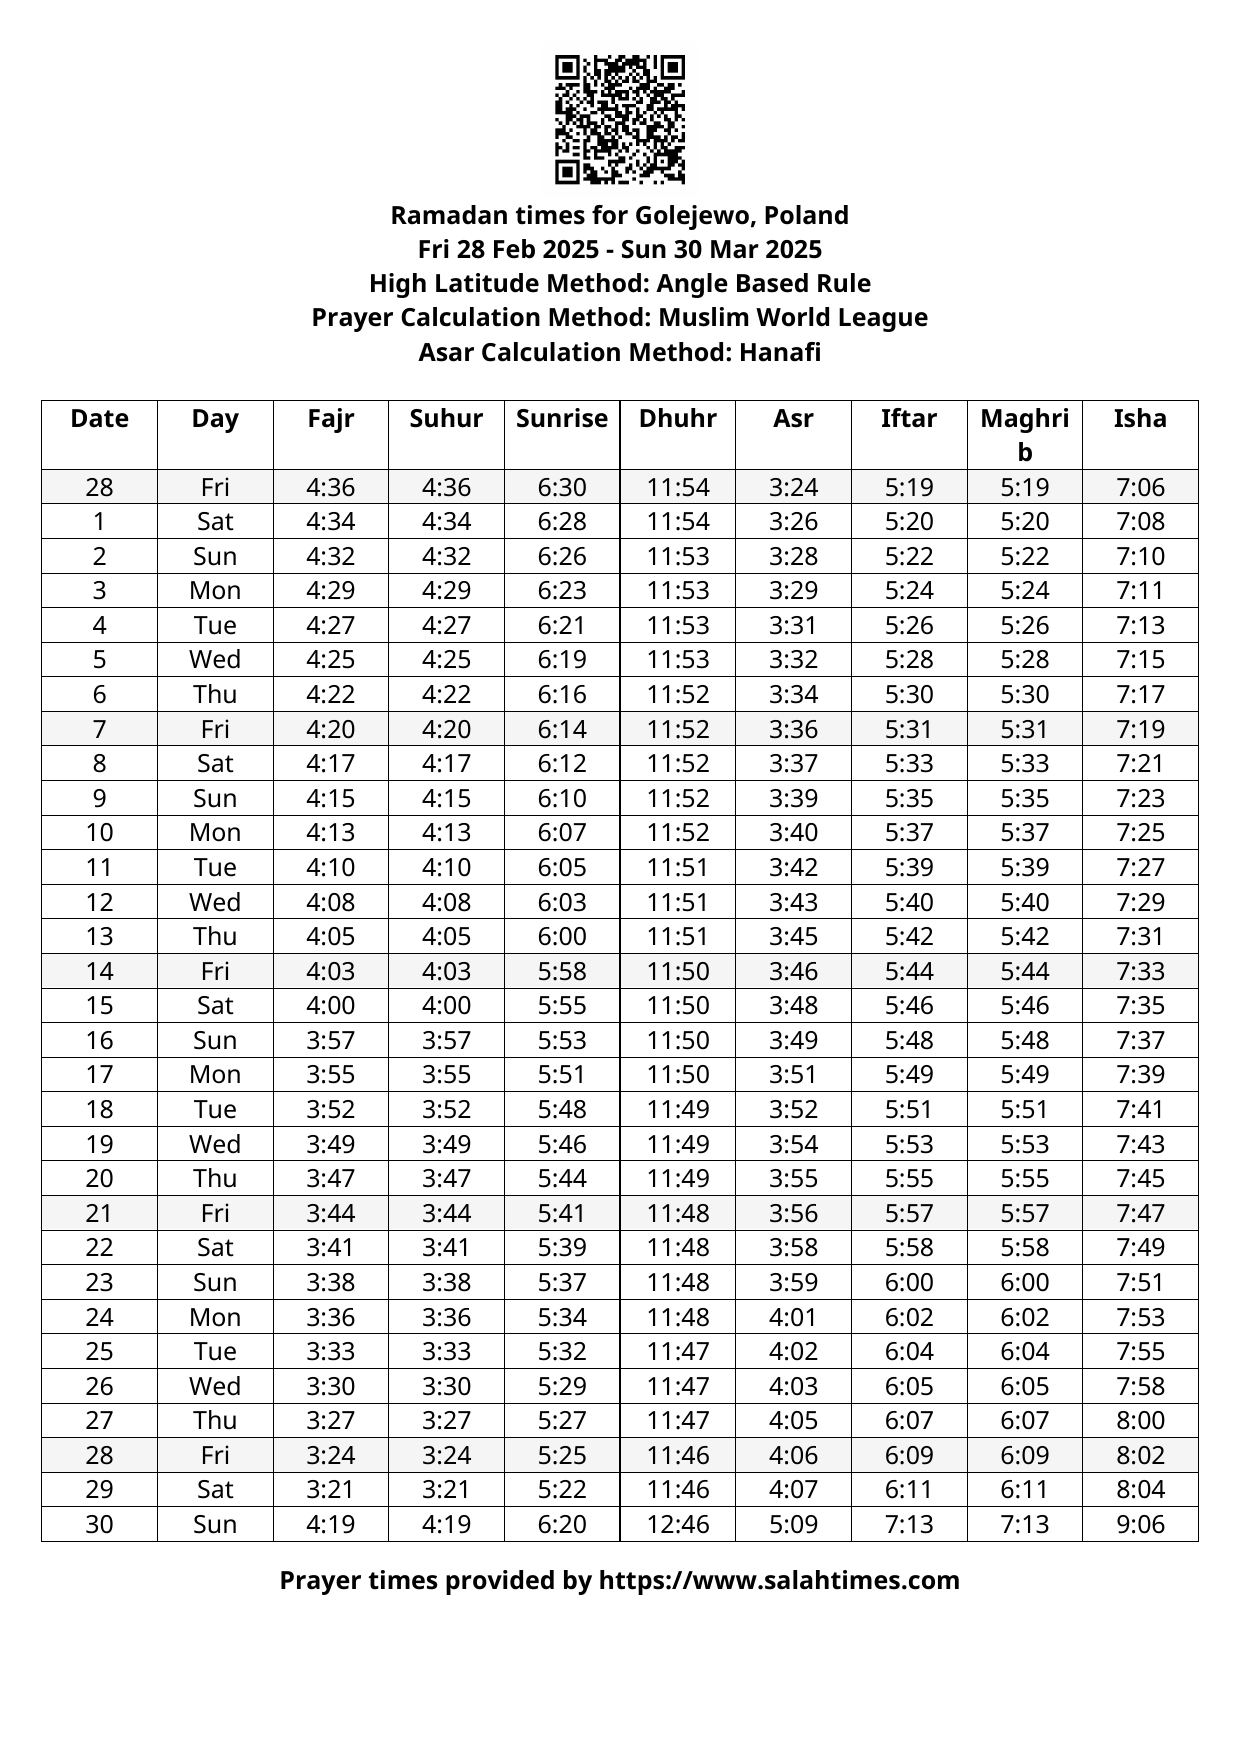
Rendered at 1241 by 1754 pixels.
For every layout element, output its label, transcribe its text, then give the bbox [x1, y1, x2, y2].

table_cell 4:32 [389, 539, 504, 572]
table_cell 3:58 [736, 1231, 851, 1264]
table_cell 21 [42, 1196, 157, 1229]
table_cell 11:51 [621, 885, 735, 918]
table_cell 18 [42, 1092, 157, 1126]
table_cell 5:37 [505, 1265, 619, 1299]
table_cell 16 [42, 1023, 157, 1057]
table_cell 4:02 [736, 1334, 851, 1368]
table_cell 11:48 [621, 1300, 735, 1333]
table_cell 8:00 [1083, 1404, 1198, 1437]
table_cell 15 [42, 989, 157, 1022]
table_cell 7:51 [1083, 1265, 1198, 1299]
table_cell Tue [158, 1334, 273, 1368]
picture [542, 41, 699, 198]
table_cell 5:33 [968, 746, 1082, 780]
table_cell 4:17 [274, 746, 388, 780]
table_cell 7:58 [1083, 1369, 1198, 1402]
table_cell 9 [42, 781, 157, 814]
table_cell 7:37 [1083, 1023, 1198, 1057]
table_cell Mon [158, 816, 273, 849]
table_cell 5:58 [852, 1231, 967, 1264]
table_cell 3:33 [274, 1334, 388, 1368]
table_cell 4:13 [389, 816, 504, 849]
table_cell 4:05 [389, 919, 504, 953]
table_cell 3:34 [736, 677, 851, 711]
table_cell 7:35 [1083, 989, 1198, 1022]
table_cell Fri [158, 954, 273, 987]
table_cell 4:27 [389, 608, 504, 642]
table_cell Wed [158, 1127, 273, 1160]
table_cell 3:41 [389, 1231, 504, 1264]
table_cell 5:19 [852, 470, 967, 503]
table_cell 4:00 [274, 989, 388, 1022]
table_cell 3:21 [389, 1473, 504, 1506]
table_cell Mon [158, 1300, 273, 1333]
table_cell Fri [158, 470, 273, 503]
table_cell 7:53 [1083, 1300, 1198, 1333]
table_cell 7:06 [1083, 470, 1198, 503]
table_cell 5:42 [852, 919, 967, 953]
table_cell 7:17 [1083, 677, 1198, 711]
table_cell 4:22 [389, 677, 504, 711]
table_cell 7:27 [1083, 850, 1198, 884]
table_cell 11:53 [621, 608, 735, 642]
table_cell 3:24 [274, 1438, 388, 1472]
table_cell 4:01 [736, 1300, 851, 1333]
table_cell 1 [42, 504, 157, 538]
table_cell 7:45 [1083, 1161, 1198, 1195]
table_cell 4:22 [274, 677, 388, 711]
table_cell 7:11 [1083, 574, 1198, 607]
table_cell 4:15 [274, 781, 388, 814]
table_cell 7:19 [1083, 712, 1198, 745]
table_cell Wed [158, 885, 273, 918]
table_cell 3:55 [274, 1058, 388, 1091]
table_cell 7:25 [1083, 816, 1198, 849]
table_cell Thu [158, 1404, 273, 1437]
table_cell 11:52 [621, 746, 735, 780]
table_cell Sun [158, 1023, 273, 1057]
table_cell 6:05 [968, 1369, 1082, 1402]
table_cell 4:25 [389, 643, 504, 676]
table_cell 6:28 [505, 504, 619, 538]
table_cell 4:34 [274, 504, 388, 538]
table_cell Mon [158, 574, 273, 607]
table_cell 5:24 [968, 574, 1082, 607]
table_cell 5:20 [852, 504, 967, 538]
table_cell 5:49 [852, 1058, 967, 1091]
table_cell 5:44 [852, 954, 967, 987]
table_cell 5:39 [505, 1231, 619, 1264]
table_cell 29 [42, 1473, 157, 1506]
table_cell 20 [42, 1161, 157, 1195]
table_cell 4:20 [274, 712, 388, 745]
table_cell 11:52 [621, 816, 735, 849]
table_cell 7:47 [1083, 1196, 1198, 1229]
table_cell 3:36 [736, 712, 851, 745]
table_cell 6:07 [968, 1404, 1082, 1437]
table_header Asr [736, 401, 851, 469]
table_cell 5:51 [505, 1058, 619, 1091]
table_cell 5:26 [852, 608, 967, 642]
table_cell 5:30 [852, 677, 967, 711]
table_cell Thu [158, 677, 273, 711]
table_cell 3:41 [274, 1231, 388, 1264]
table_cell 5:19 [968, 470, 1082, 503]
table_cell 6:09 [968, 1438, 1082, 1472]
table_cell Wed [158, 1369, 273, 1402]
table_cell Thu [158, 1161, 273, 1195]
table_cell 11:54 [621, 470, 735, 503]
table_cell 3:45 [736, 919, 851, 953]
table_cell 5:34 [505, 1300, 619, 1333]
table_cell 5:51 [968, 1092, 1082, 1126]
table_header Fajr [274, 401, 388, 469]
table_cell 5:48 [852, 1023, 967, 1057]
table_cell 7:33 [1083, 954, 1198, 987]
table_cell 11:49 [621, 1161, 735, 1195]
table_cell Sat [158, 1473, 273, 1506]
table_cell 5:20 [968, 504, 1082, 538]
table_cell 8:04 [1083, 1473, 1198, 1506]
table_cell 11:53 [621, 574, 735, 607]
table_cell 4:00 [389, 989, 504, 1022]
table_cell 3:36 [389, 1300, 504, 1333]
table_cell Sat [158, 1231, 273, 1264]
table_cell 17 [42, 1058, 157, 1091]
table_cell 13 [42, 919, 157, 953]
table_cell 3:57 [389, 1023, 504, 1057]
table_cell 11:46 [621, 1438, 735, 1472]
table_cell 3:27 [389, 1404, 504, 1437]
table_cell 7:13 [852, 1507, 967, 1541]
table_cell 5:35 [968, 781, 1082, 814]
table_cell 8 [42, 746, 157, 780]
table_cell 11:54 [621, 504, 735, 538]
table_cell 7 [42, 712, 157, 745]
table_cell 11 [42, 850, 157, 884]
table_cell 4:06 [736, 1438, 851, 1472]
table_cell 5:49 [968, 1058, 1082, 1091]
table_cell 3:52 [736, 1092, 851, 1126]
table_cell 7:49 [1083, 1231, 1198, 1264]
text Fri 28 Feb 2025 - Sun 30 Mar 2025 [42, 232, 1198, 266]
table_cell Fri [158, 712, 273, 745]
table_cell 6:30 [505, 470, 619, 503]
table_cell 11:50 [621, 1058, 735, 1091]
table_cell 5:28 [852, 643, 967, 676]
table_cell 6:07 [505, 816, 619, 849]
table_cell 6:12 [505, 746, 619, 780]
table_cell 4:03 [274, 954, 388, 987]
table_cell 4:15 [389, 781, 504, 814]
table_cell 30 [42, 1507, 157, 1541]
table_cell 7:31 [1083, 919, 1198, 953]
table_cell 4:05 [736, 1404, 851, 1437]
table_cell 5:48 [968, 1023, 1082, 1057]
table_cell 5:41 [505, 1196, 619, 1229]
table_cell 3:55 [389, 1058, 504, 1091]
table_cell 5:30 [968, 677, 1082, 711]
table_cell 6:11 [968, 1473, 1082, 1506]
table_cell 11:48 [621, 1265, 735, 1299]
table_cell 3:59 [736, 1265, 851, 1299]
table_cell Sun [158, 1507, 273, 1541]
table_cell 3:38 [389, 1265, 504, 1299]
table_cell 3:47 [389, 1161, 504, 1195]
table_cell 4:19 [274, 1507, 388, 1541]
table_cell 4:34 [389, 504, 504, 538]
table_cell 3:52 [389, 1092, 504, 1126]
table_cell 5:58 [505, 954, 619, 987]
table_cell 5:27 [505, 1404, 619, 1437]
table_cell 11:47 [621, 1369, 735, 1402]
table_cell 11:53 [621, 643, 735, 676]
table_cell 8:02 [1083, 1438, 1198, 1472]
table_cell 5:32 [505, 1334, 619, 1368]
table_cell 7:55 [1083, 1334, 1198, 1368]
table_cell 11:52 [621, 677, 735, 711]
table_cell 4:36 [274, 470, 388, 503]
table_cell 5:53 [968, 1127, 1082, 1160]
table_cell 5:53 [505, 1023, 619, 1057]
table_cell 7:23 [1083, 781, 1198, 814]
table_cell Sat [158, 989, 273, 1022]
table_cell 3:30 [274, 1369, 388, 1402]
table_cell 3:44 [274, 1196, 388, 1229]
table_cell 28 [42, 1438, 157, 1472]
table_cell 3:29 [736, 574, 851, 607]
table_cell 11:51 [621, 850, 735, 884]
table_cell 4:20 [389, 712, 504, 745]
table_header Sunrise [505, 401, 619, 469]
table_cell 3:48 [736, 989, 851, 1022]
table_cell 3:55 [736, 1161, 851, 1195]
table_cell 6:09 [852, 1438, 967, 1472]
table_cell 3:43 [736, 885, 851, 918]
table_cell 5:44 [505, 1161, 619, 1195]
table_cell 3:46 [736, 954, 851, 987]
table_cell 5:09 [736, 1507, 851, 1541]
table_cell 5:46 [852, 989, 967, 1022]
table_cell 3:26 [736, 504, 851, 538]
table_cell 19 [42, 1127, 157, 1160]
table_cell 5:40 [852, 885, 967, 918]
table_cell 9:06 [1083, 1507, 1198, 1541]
table_cell 11:48 [621, 1231, 735, 1264]
table_cell 23 [42, 1265, 157, 1299]
table_cell Tue [158, 608, 273, 642]
table_cell 5:37 [852, 816, 967, 849]
table_cell 4:25 [274, 643, 388, 676]
table_cell 4:08 [274, 885, 388, 918]
table_cell 7:08 [1083, 504, 1198, 538]
table_cell 3:57 [274, 1023, 388, 1057]
table_cell 5:57 [852, 1196, 967, 1229]
table_cell Fri [158, 1438, 273, 1472]
table_cell 25 [42, 1334, 157, 1368]
table_cell 3:36 [274, 1300, 388, 1333]
table_cell 3:30 [389, 1369, 504, 1402]
table_cell 4 [42, 608, 157, 642]
table_cell 5:53 [852, 1127, 967, 1160]
table_cell 3:37 [736, 746, 851, 780]
table_cell 7:41 [1083, 1092, 1198, 1126]
table_cell 5:57 [968, 1196, 1082, 1229]
table_cell 6:02 [968, 1300, 1082, 1333]
table_cell 3:38 [274, 1265, 388, 1299]
table_cell Sun [158, 781, 273, 814]
table_cell 11:50 [621, 954, 735, 987]
table_cell 7:39 [1083, 1058, 1198, 1091]
table_cell 5:28 [968, 643, 1082, 676]
table_cell 5:35 [852, 781, 967, 814]
table_cell 3:28 [736, 539, 851, 572]
table_cell 7:15 [1083, 643, 1198, 676]
table_cell 3:21 [274, 1473, 388, 1506]
table_cell 3:51 [736, 1058, 851, 1091]
table_cell 5:29 [505, 1369, 619, 1402]
table_cell 5 [42, 643, 157, 676]
table_cell 5:46 [968, 989, 1082, 1022]
table_cell 22 [42, 1231, 157, 1264]
table_cell 7:10 [1083, 539, 1198, 572]
table_cell 11:48 [621, 1196, 735, 1229]
table_cell 5:22 [505, 1473, 619, 1506]
table_cell Fri [158, 1196, 273, 1229]
table_cell 5:33 [852, 746, 967, 780]
table_cell 3:56 [736, 1196, 851, 1229]
table_cell 5:55 [505, 989, 619, 1022]
table_header Isha [1083, 401, 1198, 469]
table_cell 26 [42, 1369, 157, 1402]
table_cell 4:29 [274, 574, 388, 607]
table_cell 5:46 [505, 1127, 619, 1160]
table_cell Sat [158, 746, 273, 780]
text Prayer times provided by https://www.salahtimes.com [42, 1563, 1198, 1597]
table_cell Sat [158, 504, 273, 538]
table_cell 11:49 [621, 1127, 735, 1160]
table_cell 11:51 [621, 919, 735, 953]
table_cell Mon [158, 1058, 273, 1091]
table_cell Thu [158, 919, 273, 953]
table_cell 3 [42, 574, 157, 607]
table_cell 6:04 [852, 1334, 967, 1368]
table_cell 6:11 [852, 1473, 967, 1506]
table_cell 6:16 [505, 677, 619, 711]
table_cell 11:46 [621, 1473, 735, 1506]
table_cell 3:54 [736, 1127, 851, 1160]
table_cell 4:27 [274, 608, 388, 642]
table_cell 5:48 [505, 1092, 619, 1126]
table_header Maghrib [968, 401, 1082, 469]
table_cell 27 [42, 1404, 157, 1437]
table_cell 3:31 [736, 608, 851, 642]
table_cell 12 [42, 885, 157, 918]
table_cell 12:46 [621, 1507, 735, 1541]
table_cell 5:51 [852, 1092, 967, 1126]
table_cell 28 [42, 470, 157, 503]
table_cell 6:03 [505, 885, 619, 918]
table_cell 11:52 [621, 712, 735, 745]
table_cell Sun [158, 539, 273, 572]
table_cell 6:07 [852, 1404, 967, 1437]
table_cell 4:07 [736, 1473, 851, 1506]
table_cell 3:39 [736, 781, 851, 814]
table_cell 6:21 [505, 608, 619, 642]
table_cell 5:44 [968, 954, 1082, 987]
text Ramadan times for Golejewo, Poland [42, 198, 1198, 232]
table_cell 3:49 [389, 1127, 504, 1160]
table_cell 5:31 [968, 712, 1082, 745]
table_cell 5:58 [968, 1231, 1082, 1264]
table_cell 11:52 [621, 781, 735, 814]
text High Latitude Method: Angle Based Rule [42, 266, 1198, 300]
table_cell 5:39 [852, 850, 967, 884]
text Prayer Calculation Method: Muslim World League [42, 300, 1198, 334]
table_cell 3:27 [274, 1404, 388, 1437]
table_cell 11:53 [621, 539, 735, 572]
table_cell 7:29 [1083, 885, 1198, 918]
table_cell 5:31 [852, 712, 967, 745]
table_cell 3:40 [736, 816, 851, 849]
table_cell 6:00 [968, 1265, 1082, 1299]
table_cell 3:33 [389, 1334, 504, 1368]
table_cell 11:47 [621, 1404, 735, 1437]
table_cell 6:02 [852, 1300, 967, 1333]
table_header Iftar [852, 401, 967, 469]
table_cell 11:50 [621, 989, 735, 1022]
table_cell 14 [42, 954, 157, 987]
table_cell 4:10 [274, 850, 388, 884]
table_cell 6:14 [505, 712, 619, 745]
table_cell 5:40 [968, 885, 1082, 918]
table_cell 11:49 [621, 1092, 735, 1126]
table_cell Tue [158, 850, 273, 884]
text Asar Calculation Method: Hanafi [42, 334, 1198, 368]
table_cell 6:04 [968, 1334, 1082, 1368]
table_cell 11:50 [621, 1023, 735, 1057]
table_cell 5:42 [968, 919, 1082, 953]
table_cell 5:55 [852, 1161, 967, 1195]
table_cell 11:47 [621, 1334, 735, 1368]
table_cell 4:10 [389, 850, 504, 884]
table_cell 6:26 [505, 539, 619, 572]
table_cell 3:24 [389, 1438, 504, 1472]
table_cell 4:32 [274, 539, 388, 572]
table_cell 2 [42, 539, 157, 572]
table_cell 3:52 [274, 1092, 388, 1126]
table_cell 24 [42, 1300, 157, 1333]
table_header Dhuhr [621, 401, 735, 469]
table_cell 4:03 [389, 954, 504, 987]
table_header Date [42, 401, 157, 469]
table_cell Tue [158, 1092, 273, 1126]
table_cell 5:25 [505, 1438, 619, 1472]
table_cell 6:23 [505, 574, 619, 607]
table_cell 5:22 [852, 539, 967, 572]
table_cell 10 [42, 816, 157, 849]
table_cell 3:49 [736, 1023, 851, 1057]
table_cell 6:20 [505, 1507, 619, 1541]
table_cell 6:00 [852, 1265, 967, 1299]
table_cell 4:03 [736, 1369, 851, 1402]
table_cell Sun [158, 1265, 273, 1299]
table_cell 7:13 [1083, 608, 1198, 642]
table_cell 7:43 [1083, 1127, 1198, 1160]
table_cell 5:26 [968, 608, 1082, 642]
table_cell 3:49 [274, 1127, 388, 1160]
table_cell 4:29 [389, 574, 504, 607]
table_cell 7:13 [968, 1507, 1082, 1541]
table_cell 6:05 [852, 1369, 967, 1402]
table_cell 3:24 [736, 470, 851, 503]
table_cell 4:05 [274, 919, 388, 953]
table_cell 6:10 [505, 781, 619, 814]
table_header Suhur [389, 401, 504, 469]
table_cell 4:19 [389, 1507, 504, 1541]
table_header Day [158, 401, 273, 469]
table_cell 4:08 [389, 885, 504, 918]
table_cell 5:24 [852, 574, 967, 607]
table_cell Wed [158, 643, 273, 676]
table_cell 7:21 [1083, 746, 1198, 780]
table_cell 4:13 [274, 816, 388, 849]
table_cell 5:37 [968, 816, 1082, 849]
table_cell 6:05 [505, 850, 619, 884]
table_cell 5:22 [968, 539, 1082, 572]
table_cell 5:55 [968, 1161, 1082, 1195]
table_cell 3:32 [736, 643, 851, 676]
table_cell 6:19 [505, 643, 619, 676]
table_cell 3:47 [274, 1161, 388, 1195]
table_cell 6 [42, 677, 157, 711]
table_cell 4:17 [389, 746, 504, 780]
table_cell 5:39 [968, 850, 1082, 884]
table_cell 4:36 [389, 470, 504, 503]
table_cell 3:42 [736, 850, 851, 884]
table_cell 6:00 [505, 919, 619, 953]
table_cell 3:44 [389, 1196, 504, 1229]
